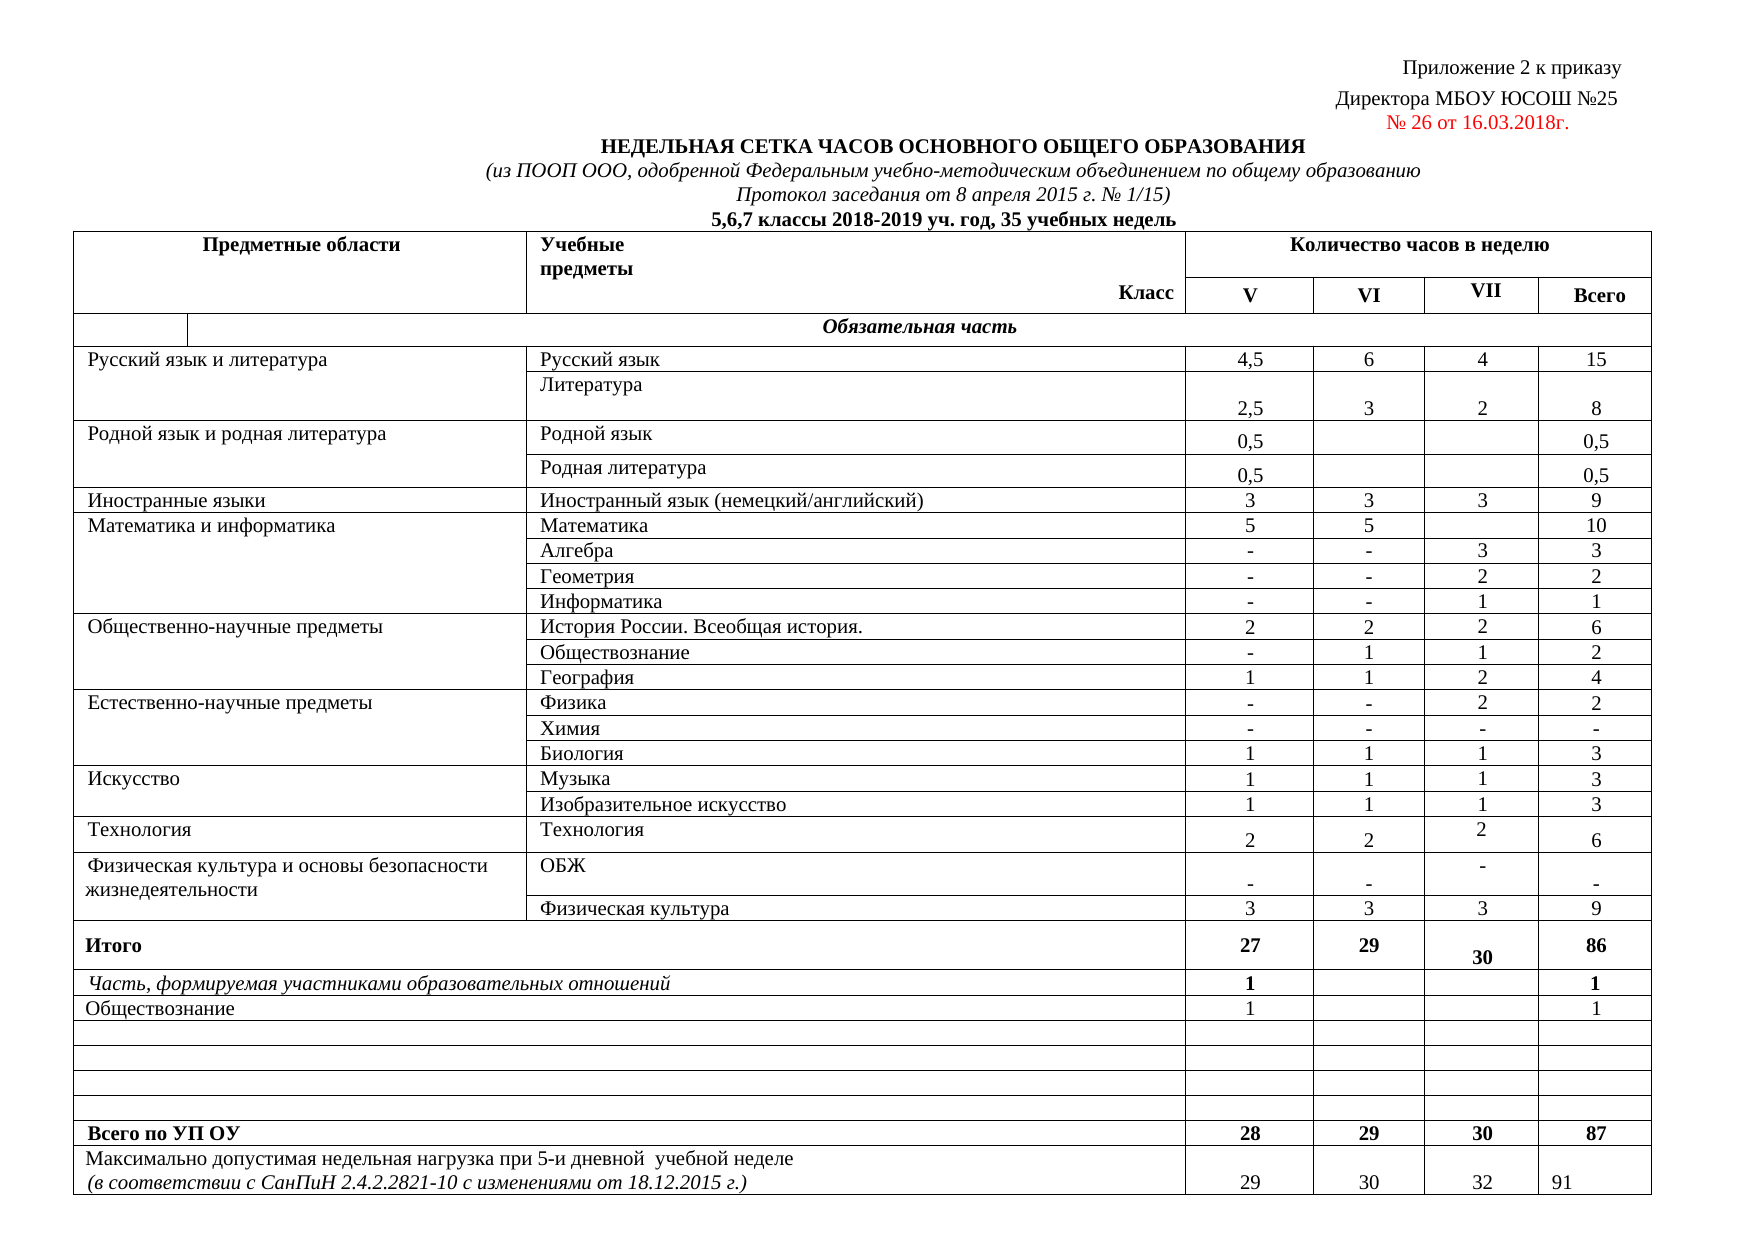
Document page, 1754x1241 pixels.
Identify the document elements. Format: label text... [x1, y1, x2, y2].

table_cell Технология [527, 817, 1185, 852]
table_cell - [1425, 716, 1538, 739]
table_cell Родной язык [527, 421, 1185, 453]
table_cell Обществознание [74, 996, 1185, 1019]
table_cell - [1186, 640, 1313, 664]
table_cell 3 [1539, 741, 1651, 765]
table_cell Математика [527, 513, 1185, 537]
table_cell [1539, 1071, 1651, 1095]
table_cell Физическая культура и основы безопасности жизнедеятельности [74, 853, 526, 920]
table_cell 2 [1186, 614, 1313, 639]
table_cell Алгебра [527, 539, 1185, 562]
table_cell Иностранный язык (немецкий/английский) [527, 488, 1185, 512]
table_cell 2 [1425, 690, 1538, 714]
table_cell 1 [1425, 741, 1538, 765]
table_cell Химия [527, 716, 1185, 739]
table_cell Биология [527, 741, 1185, 765]
table_cell 2 [1314, 614, 1424, 639]
table_cell 1 [1186, 792, 1313, 816]
table_cell 3 [1186, 488, 1313, 512]
table_cell 1 [1314, 766, 1424, 791]
table_cell [1425, 421, 1538, 453]
table_cell 3 [1539, 766, 1651, 791]
table_cell [1425, 1071, 1538, 1095]
table_cell Русский язык и литература [74, 347, 526, 420]
table_cell [1314, 1046, 1424, 1070]
table_cell - [1425, 853, 1538, 895]
table_cell 1 [1186, 741, 1313, 765]
text 5,6,7 классы 2018-2019 уч. год, 35 учебных недель [160, 206, 1652, 231]
table_cell - [1314, 853, 1424, 895]
table_cell 30 [1314, 1146, 1424, 1194]
table_cell 29 [1186, 1146, 1313, 1194]
table_cell 0,5 [1186, 455, 1313, 487]
table_cell География [527, 665, 1185, 689]
table_cell [1314, 1071, 1424, 1095]
table_cell Физика [527, 690, 1185, 714]
table_cell 3 [1425, 488, 1538, 512]
table_cell Всего по УП ОУ [74, 1121, 1185, 1145]
table_cell 30 [1425, 921, 1538, 969]
table_cell VI [1314, 278, 1424, 313]
table_cell 1 [1425, 766, 1538, 791]
table_cell Искусство [74, 766, 526, 816]
table_cell 2 [1425, 665, 1538, 689]
table_cell Информатика [527, 589, 1185, 613]
table_cell 3 [1539, 539, 1651, 562]
table_cell Родная литература [527, 455, 1185, 487]
table_cell 6 [1314, 347, 1424, 371]
table_cell [74, 314, 187, 346]
table_cell 0,5 [1539, 455, 1651, 487]
table_cell [1425, 1096, 1538, 1120]
table_cell 3 [1314, 896, 1424, 920]
table_cell - [1314, 589, 1424, 613]
table_cell - [1186, 589, 1313, 613]
table_cell Математика и информатика [74, 513, 526, 613]
table_cell 1 [1186, 665, 1313, 689]
table_cell 28 [1186, 1121, 1313, 1145]
table_cell 9 [1539, 896, 1651, 920]
table_header Количество часов в неделю [1186, 232, 1651, 277]
table_cell - [1186, 539, 1313, 562]
table_cell 3 [1425, 896, 1538, 920]
table_cell [1425, 1021, 1538, 1045]
table_cell [1425, 455, 1538, 487]
table_cell 2 [1314, 817, 1424, 852]
table_cell Обязательная часть [188, 314, 1651, 346]
table_cell 3 [1539, 792, 1651, 816]
table_cell Итого [74, 921, 1185, 969]
table_cell [1314, 1096, 1424, 1120]
table_header Учебные предметы Класс [527, 232, 1185, 313]
table_cell 10 [1539, 513, 1651, 537]
table_cell Физическая культура [527, 896, 1185, 920]
table_cell - [1186, 690, 1313, 714]
table_cell [1425, 1046, 1538, 1070]
table_cell 27 [1186, 921, 1313, 969]
table_cell [74, 1021, 1185, 1045]
table_cell 5 [1314, 513, 1424, 537]
table_cell - [1314, 564, 1424, 588]
table_cell 1 [1314, 640, 1424, 664]
table_cell - [1314, 690, 1424, 714]
text (из ПООП ООО, одобренной Федеральным учебно-методическим объединением по общему образованию [160, 158, 1671, 182]
table_cell 2 [1425, 614, 1538, 639]
table_cell [74, 1096, 1185, 1120]
table_cell [1425, 970, 1538, 994]
table_cell [1186, 1096, 1313, 1120]
table_cell Общественно-научные предметы [74, 614, 526, 689]
table_cell 2,5 [1186, 372, 1313, 420]
table_cell ОБЖ [527, 853, 1185, 895]
table_cell 2 [1539, 564, 1651, 588]
table_cell 1 [1186, 996, 1313, 1019]
table_cell 1 [1539, 970, 1651, 994]
table_cell 91 [1539, 1146, 1651, 1194]
table_cell V [1186, 278, 1313, 313]
table_cell - [1186, 853, 1313, 895]
table_cell 4 [1539, 665, 1651, 689]
table_cell 1 [1539, 589, 1651, 613]
table_cell 32 [1425, 1146, 1538, 1194]
table_cell 87 [1539, 1121, 1651, 1145]
table_header Предметные области [74, 232, 526, 313]
table_cell 0,5 [1186, 421, 1313, 453]
table_cell - [1539, 853, 1651, 895]
table_cell 30 [1425, 1121, 1538, 1145]
table_cell История России. Всеобщая история. [527, 614, 1185, 639]
table_cell 2 [1425, 372, 1538, 420]
table_cell Иностранные языки [74, 488, 526, 512]
table_cell 8 [1539, 372, 1651, 420]
table_cell 1 [1186, 970, 1313, 994]
table_cell 5 [1186, 513, 1313, 537]
table_cell 1 [1539, 996, 1651, 1019]
table_cell [1186, 1071, 1313, 1095]
table_cell - [1314, 716, 1424, 739]
table_cell [74, 1046, 1185, 1070]
table_cell [1314, 970, 1424, 994]
table_cell - [1314, 539, 1424, 562]
text НЕДЕЛЬНАЯ СЕТКА ЧАСОВ ОСНОВНОГО ОБЩЕГО ОБРАЗОВАНИЯ [160, 134, 1671, 158]
table_cell [1314, 1021, 1424, 1045]
table_cell Технология [74, 817, 526, 852]
table_cell VII [1425, 278, 1538, 313]
text Протокол заседания от 8 апреля . № 1/15) [160, 182, 1671, 206]
table_cell 1 [1425, 640, 1538, 664]
table_cell 29 [1314, 1121, 1424, 1145]
table_cell [1425, 996, 1538, 1019]
table_cell 2 [1425, 817, 1538, 852]
table_cell 2 [1539, 690, 1651, 714]
table_cell 3 [1314, 488, 1424, 512]
table_cell 3 [1425, 539, 1538, 562]
table_cell 0,5 [1539, 421, 1651, 453]
table_cell [1539, 1096, 1651, 1120]
table_cell Естественно-научные предметы [74, 690, 526, 765]
table_cell [1186, 1046, 1313, 1070]
table_cell Родной язык и родная литература [74, 421, 526, 487]
table_cell [1539, 1021, 1651, 1045]
text Директора МБОУ ЮСОШ №25 № 26 от 16.03.2018г. [1023, 86, 1622, 134]
table_cell 1 [1314, 792, 1424, 816]
table_cell Литература [527, 372, 1185, 420]
table_cell 1 [1314, 741, 1424, 765]
table_cell [74, 1071, 1185, 1095]
table_cell 15 [1539, 347, 1651, 371]
table_cell 6 [1539, 817, 1651, 852]
table_cell [1314, 421, 1424, 453]
table_cell 4 [1425, 347, 1538, 371]
table_cell - [1186, 716, 1313, 739]
table_cell Максимально допустимая недельная нагрузка при 5-и дневной учебной неделе (в соответствии с СанПиН 2.4.2.2821-10 с изменениями от 18.12.2015 г.) [74, 1146, 1185, 1194]
table_cell 1 [1186, 766, 1313, 791]
table_cell 29 [1314, 921, 1424, 969]
table_cell [1314, 455, 1424, 487]
table_cell Всего [1539, 278, 1651, 313]
table_cell 2 [1425, 564, 1538, 588]
table_cell 1 [1314, 665, 1424, 689]
table_cell Музыка [527, 766, 1185, 791]
table_cell Геометрия [527, 564, 1185, 588]
table_cell [1539, 1046, 1651, 1070]
table_cell 3 [1314, 372, 1424, 420]
table_cell 2 [1539, 640, 1651, 664]
table_cell 1 [1425, 792, 1538, 816]
table_cell 1 [1425, 589, 1538, 613]
table_cell [1425, 513, 1538, 537]
table_cell - [1186, 564, 1313, 588]
text Приложение 2 к приказу [160, 55, 1622, 79]
table_cell 6 [1539, 614, 1651, 639]
table_cell Изобразительное искусство [527, 792, 1185, 816]
table_cell Обществознание [527, 640, 1185, 664]
table_cell Русский язык [527, 347, 1185, 371]
table_cell [1186, 1021, 1313, 1045]
table_cell 3 [1186, 896, 1313, 920]
table_cell - [1539, 716, 1651, 739]
table_cell 4,5 [1186, 347, 1313, 371]
table_cell 9 [1539, 488, 1651, 512]
table_cell Часть, формируемая участниками образовательных отношений [74, 970, 1185, 994]
table_cell 2 [1186, 817, 1313, 852]
table_cell 86 [1539, 921, 1651, 969]
table_cell [1314, 996, 1424, 1019]
